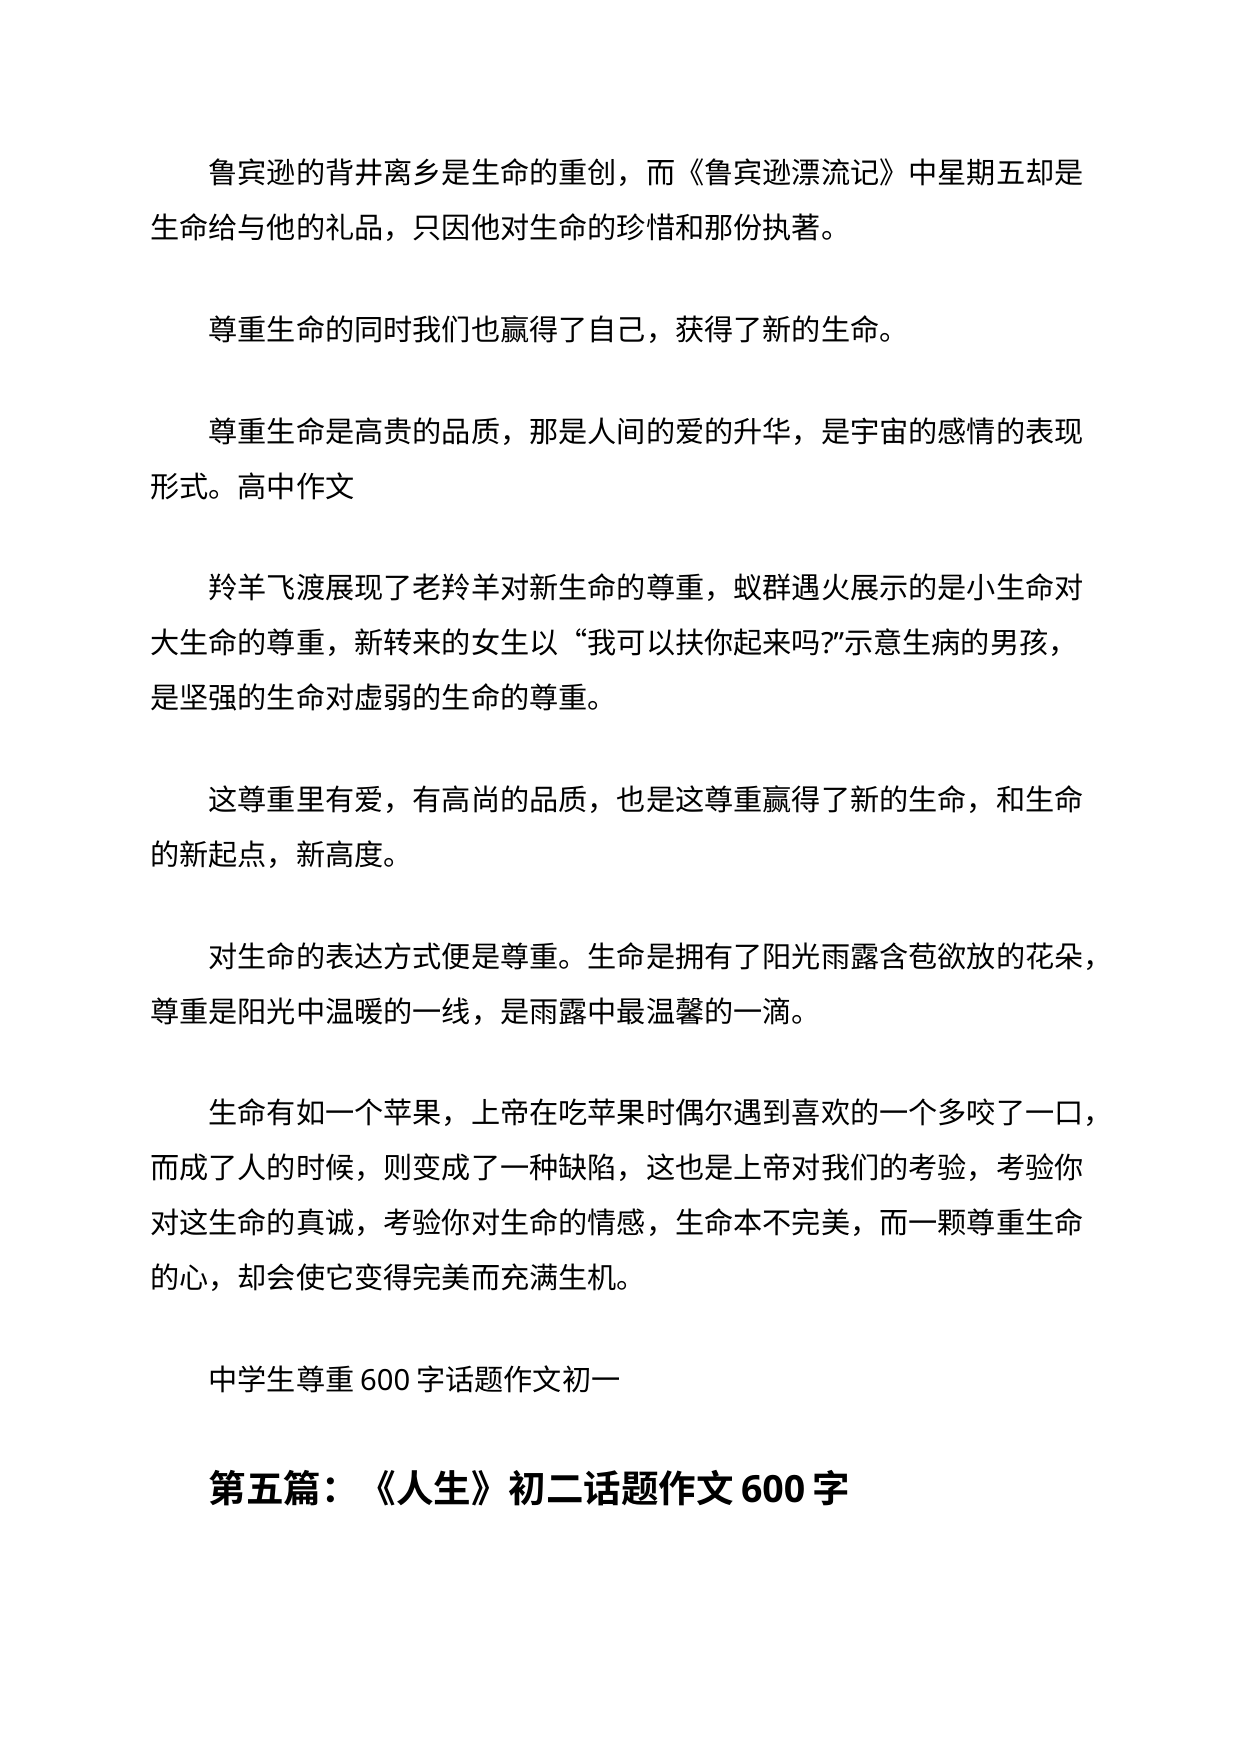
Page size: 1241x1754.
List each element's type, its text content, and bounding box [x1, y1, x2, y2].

text 尊重生命是高贵的品质，那是人间的爱的升华，是宇宙的感情的表现形式。高中作文 [150, 408, 1090, 506]
text 这尊重里有爱，有高尚的品质，也是这尊重赢得了新的生命，和生命的新起点，新高度。 [150, 777, 1090, 874]
text 第五篇：《人生》初二话题作文600字 [150, 1458, 1090, 1513]
text 羚羊飞渡展现了老羚羊对新生命的尊重，蚁群遇火展示的是小生命对大生命的尊重，新转来的女生以“我可以扶你起来吗?”示意生病的男孩，是坚强的生命对虚弱的生命的尊重。 [150, 565, 1090, 717]
text 尊重生命的同时我们也赢得了自己，获得了新的生命。 [150, 307, 1090, 349]
text 对生命的表达方式便是尊重。生命是拥有了阳光雨露含苞欲放的花朵，尊重是阳光中温暖的一线，是雨露中最温馨的一滴。 [150, 933, 1090, 1031]
text 鲁宾逊的背井离乡是生命的重创，而《鲁宾逊漂流记》中星期五却是生命给与他的礼品，只因他对生命的珍惜和那份执著。 [150, 150, 1090, 247]
text 生命有如一个苹果，上帝在吃苹果时偶尔遇到喜欢的一个多咬了一口，而成了人的时候，则变成了一种缺陷，这也是上帝对我们的考验，考验你对这生命的真诚，考验你对生命的情感，生命本不完美，而一颗尊重生命的心，却会使它变得完美而充满生机。 [150, 1090, 1090, 1297]
text 中学生尊重600字话题作文初一 [150, 1357, 1090, 1399]
